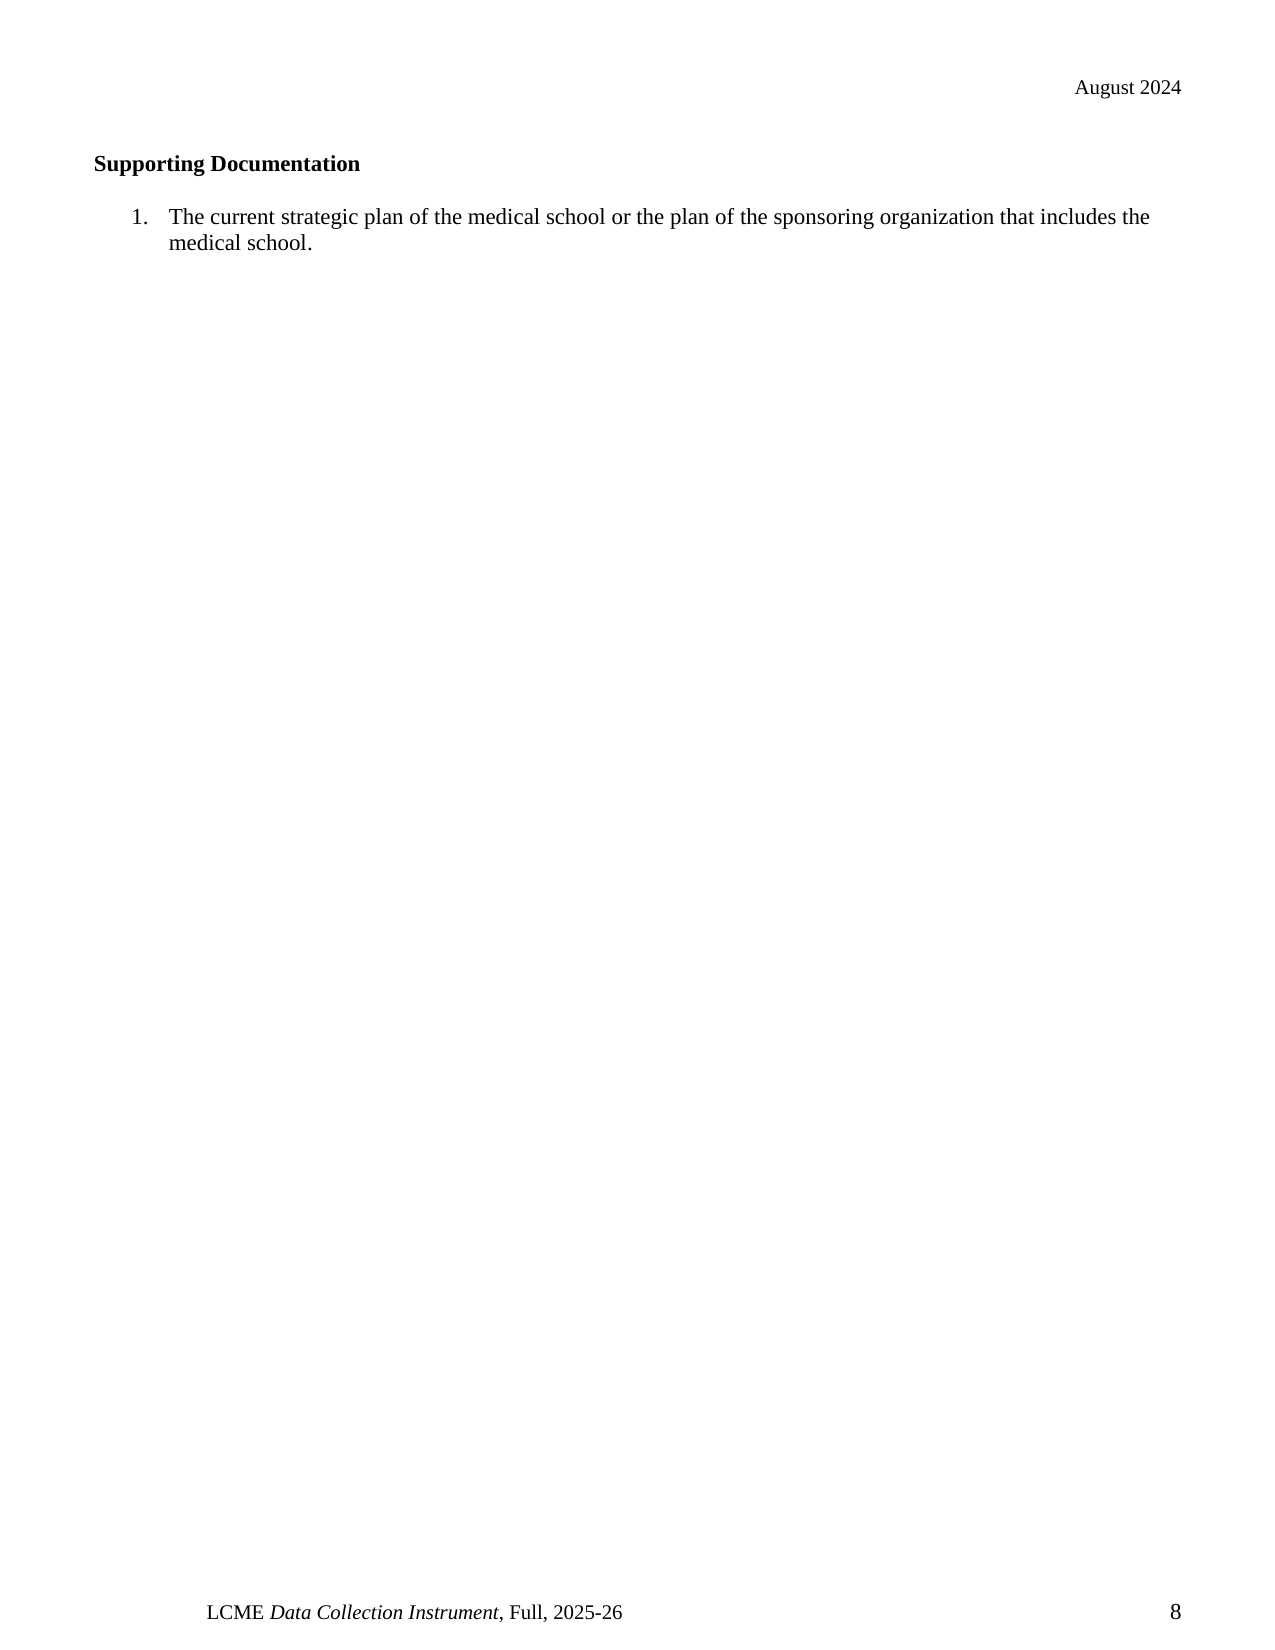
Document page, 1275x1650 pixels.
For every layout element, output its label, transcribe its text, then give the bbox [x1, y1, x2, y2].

text 1. The current strategic plan of the medical school or the plan of the sponsoring organization that includes the medical school. [131, 203, 1181, 255]
subtitle Supporting Documentation [94, 150, 1181, 176]
